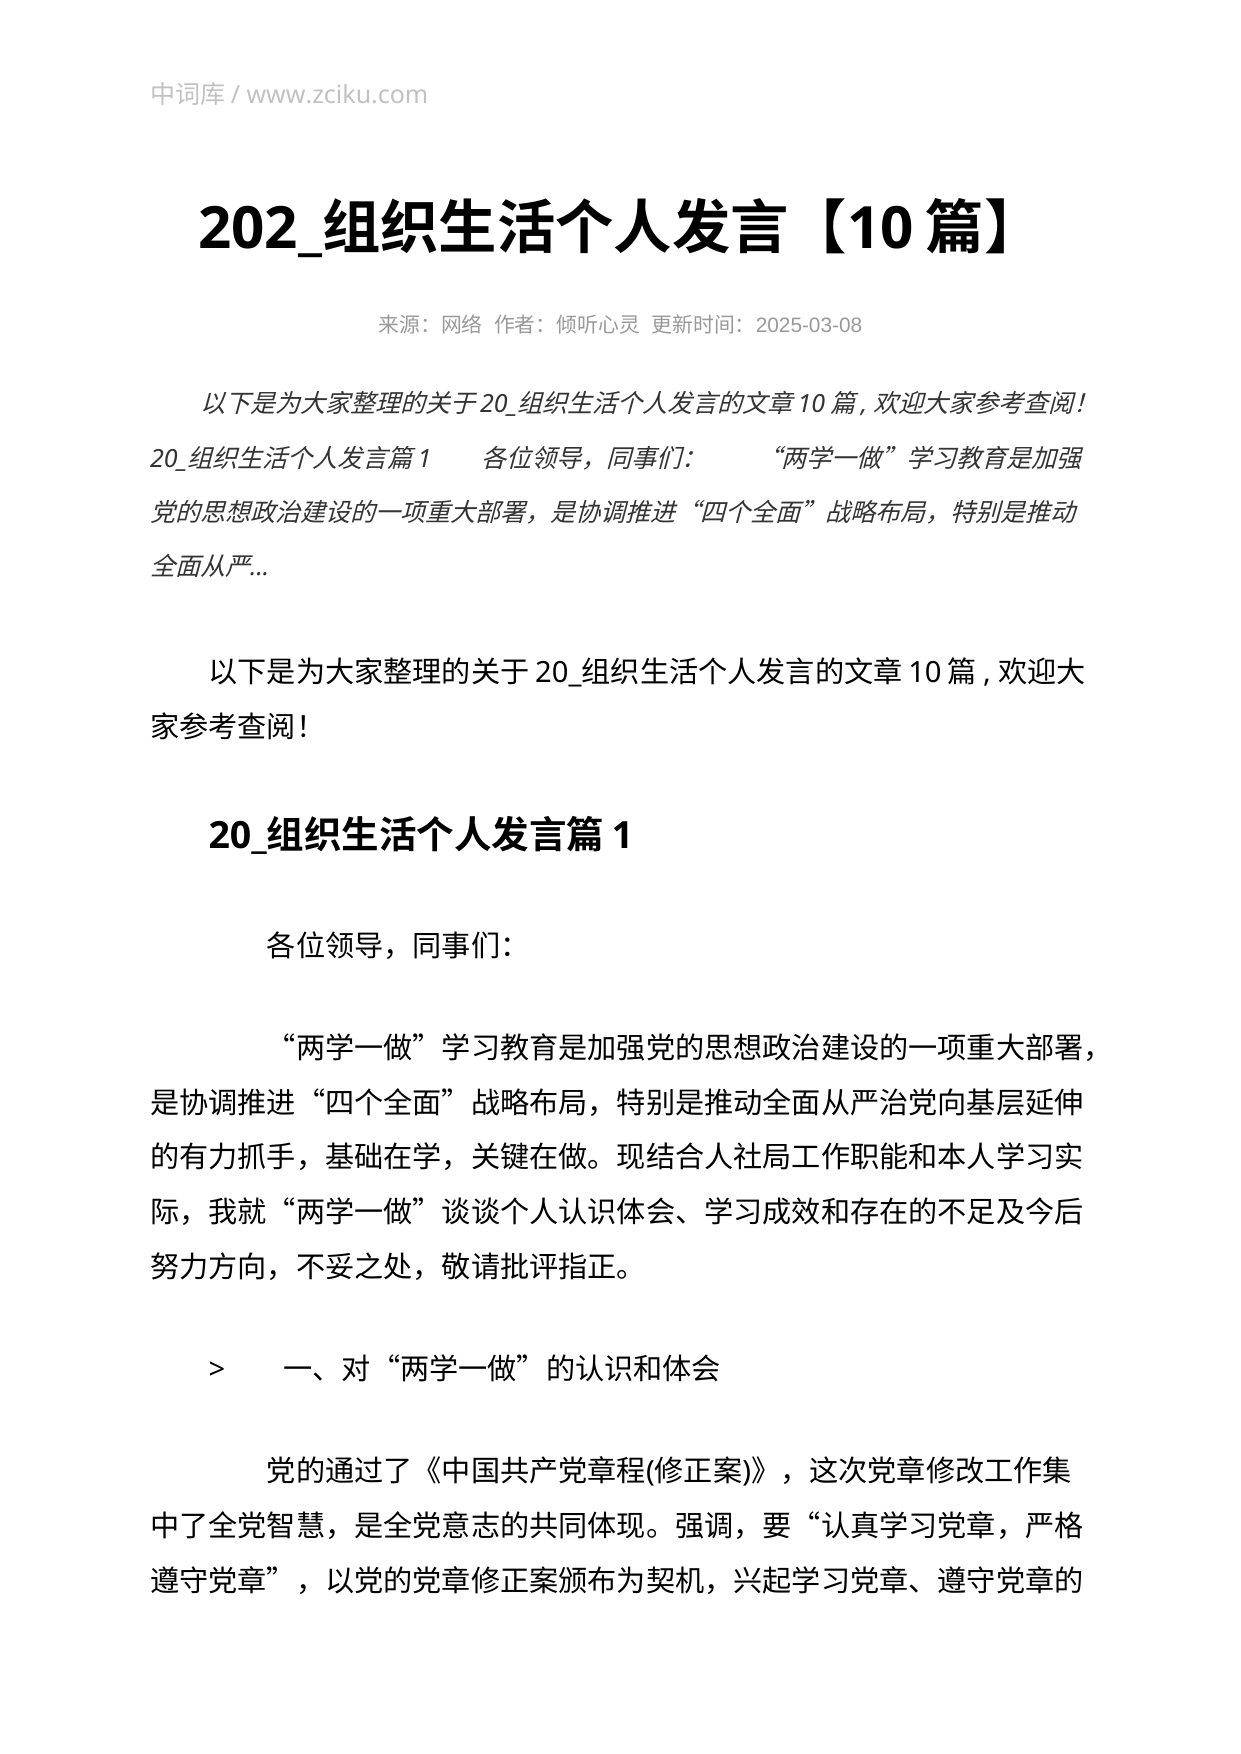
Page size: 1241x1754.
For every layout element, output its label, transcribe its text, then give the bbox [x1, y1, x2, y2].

subtitle 202_组织生活个人发言【10篇】 [150, 181, 1090, 266]
text 以下是为大家整理的关于20_组织生活个人发言的文章10篇 , 欢迎大家参考查阅！ [150, 648, 1090, 745]
text 各位领导，同事们： [150, 922, 1090, 965]
text 以下是为大家整理的关于20_组织生活个人发言的文章10篇 , 欢迎大家参考查阅！20_组织生活个人发言篇1 各位领导，同事们： “两学一做”学习教育是加强党的思想政治建设的一项重大部署，是协调推进“四个全面”战略布局，特别是推动全面从严... [150, 384, 1090, 583]
text > 一、对“两学一做”的认识和体会 [150, 1346, 1090, 1388]
text 来源：网络 作者：倾听心灵 更新时间：2025-03-08 [150, 313, 1090, 337]
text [150, 1448, 1090, 1600]
text 20_组织生活个人发言篇1 [150, 805, 1090, 859]
text “两学一做”学习教育是加强党的思想政治建设的一项重大部署，是协调推进“四个全面”战略布局，特别是推动全面从严治党向基层延伸的有力抓手，基础在学，关键在做。现结合人社局工作职能和本人学习实际，我就“两学一做”谈谈个人认识体会、学习成效和存在的不足及今后努力方向，不妥之处，敬请批评指正。 [150, 1024, 1090, 1286]
